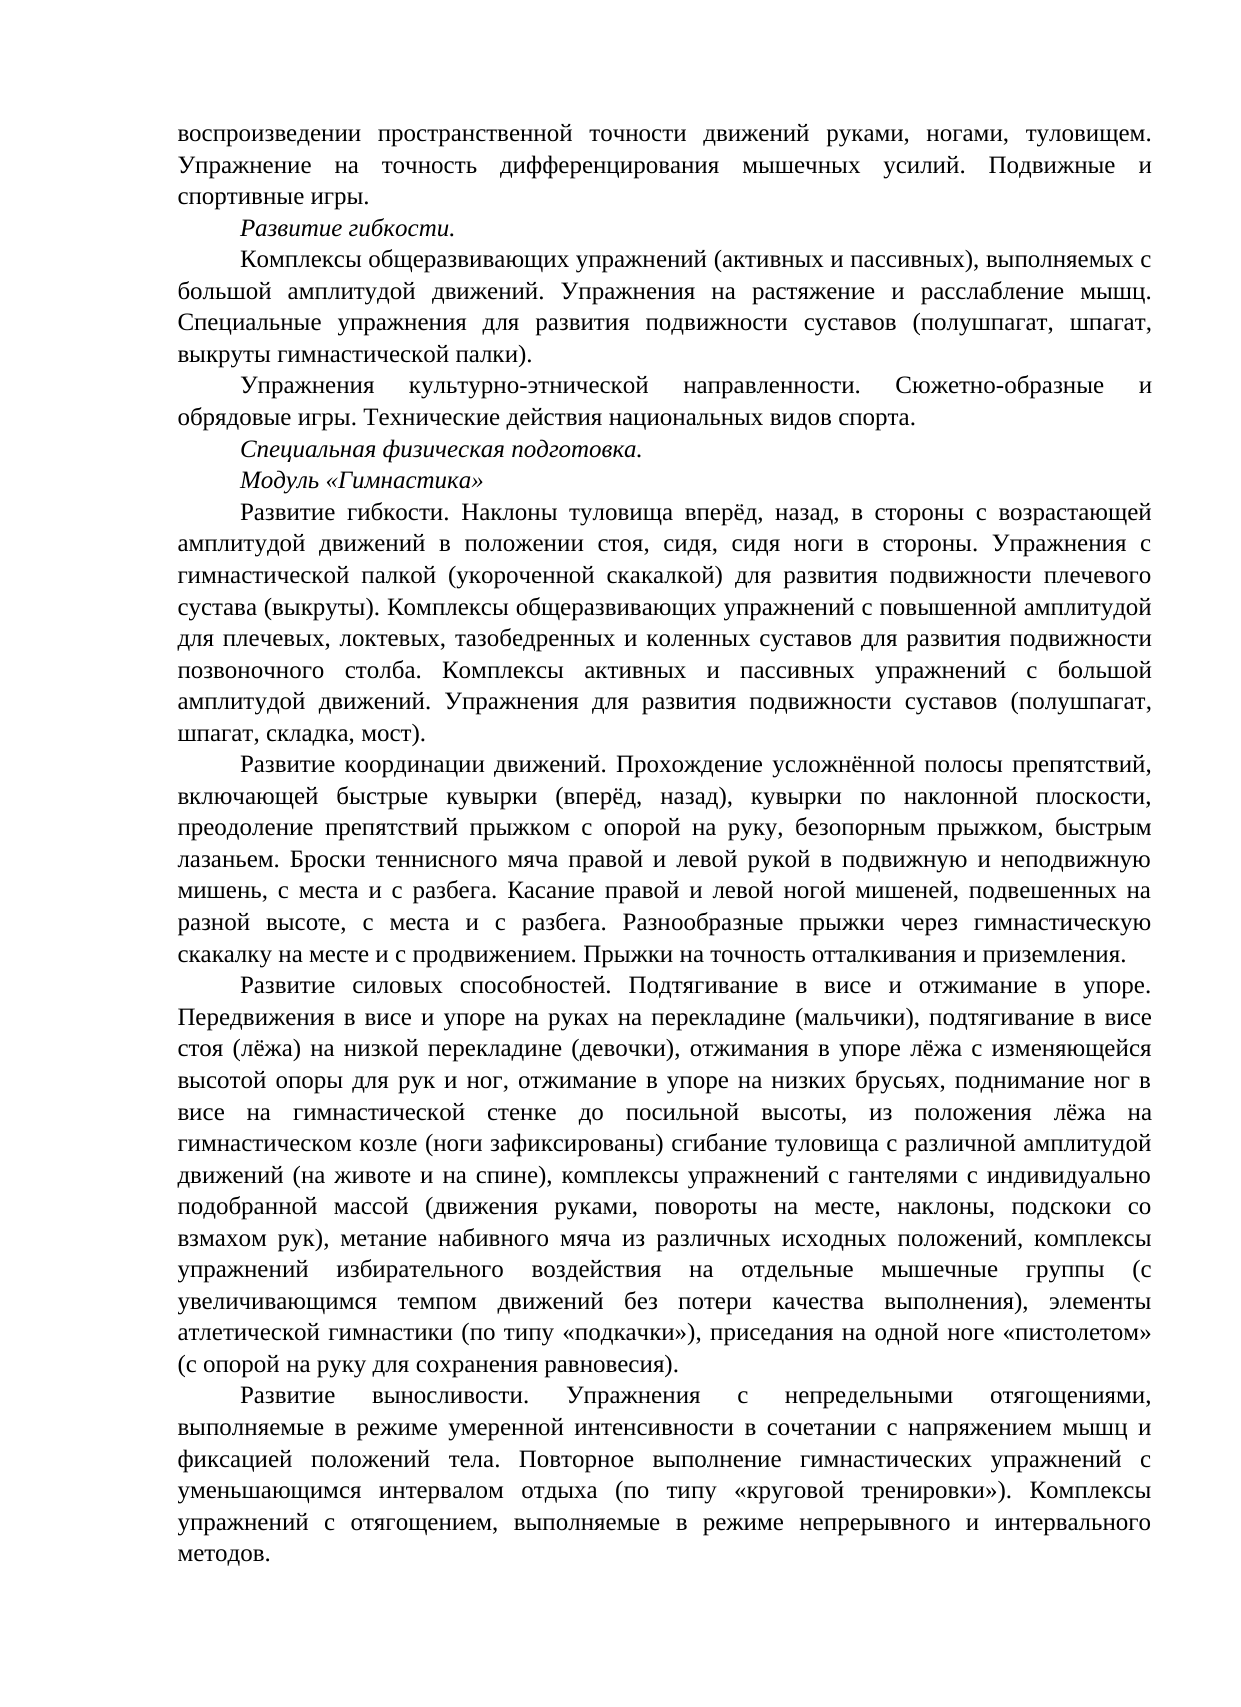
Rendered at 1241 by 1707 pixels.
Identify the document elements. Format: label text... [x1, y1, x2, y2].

text Комплексы общеразвивающих упражнений (активных и пассивных), выполняемых с большой амплитудой движений. Упражнения на растяжение и расслабление мышц. Специальные упражнения для развития подвижности суставов (полушпагат, шпагат, выкруты гимнастической палки). [177, 244, 1152, 368]
text Упражнения культурно-этнической направленности. Сюжетно-образные и обрядовые игры. Технические действия национальных видов спорта. [177, 371, 1152, 431]
text Развитие гибкости. [177, 213, 1152, 242]
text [177, 118, 1152, 210]
text Развитие координации движений. Прохождение усложнённой полосы препятствий, включающей быстрые кувырки (вперёд, назад), кувырки по наклонной плоскости, преодоление препятствий прыжком с опорой на руку, безопорным прыжком, быстрым лазаньем. Броски теннисного мяча правой и левой рукой в подвижную и неподвижную мишень, с места и с разбега. Касание правой и левой ногой мишеней, подвешенных на разной высоте, с места и с разбега. Разнообразные прыжки через гимнастическую скакалку на месте и с продвижением. Прыжки на точность отталкивания и приземления. [177, 749, 1152, 967]
text Развитие гибкости. Наклоны туловища вперёд, назад, в стороны с возрастающей амплитудой движений в положении стоя, сидя, сидя ноги в стороны. Упражнения с гимнастической палкой (укороченной скакалкой) для развития подвижности плечевого сустава (выкруты). Комплексы общеразвивающих упражнений с повышенной амплитудой для плечевых, локтевых, тазобедренных и коленных суставов для развития подвижности позвоночного столба. Комплексы активных и пассивных упражнений с большой амплитудой движений. Упражнения для развития подвижности суставов (полушпагат, шпагат, складка, мост). [177, 497, 1152, 747]
text Специальная физическая подготовка. [177, 434, 1152, 462]
text Развитие выносливости. Упражнения с непредельными отягощениями, выполняемые в режиме умеренной интенсивности в сочетании с напряжением мышц и фиксацией положений тела. Повторное выполнение гимнастических упражнений с уменьшающимся интервалом отдыха (по типу «круговой тренировки»). Комплексы упражнений с отягощением, выполняемые в режиме непрерывного и интервального методов. [177, 1381, 1152, 1567]
text Модуль «Гимнастика» [177, 465, 1152, 494]
text Развитие силовых способностей. Подтягивание в висе и отжимание в упоре. Передвижения в висе и упоре на руках на перекладине (мальчики), подтягивание в висе стоя (лёжа) на низкой перекладине (девочки), отжимания в упоре лёжа с изменяющейся высотой опоры для рук и ног, отжимание в упоре на низких брусьях, поднимание ног в висе на гимнастической стенке до посильной высоты, из положения лёжа на гимнастическом козле (ноги зафиксированы) сгибание туловища с различной амплитудой движений (на животе и на спине), комплексы упражнений с гантелями с индивидуально подобранной массой (движения руками, повороты на месте, наклоны, подскоки со взмахом рук), метание набивного мяча из различных исходных положений, комплексы упражнений избирательного воздействия на отдельные мышечные группы (с увеличивающимся темпом движений без потери качества выполнения), элементы атлетической гимнастики (по типу «подкачки»), приседания на одной ноге «пистолетом» (с опорой на руку для сохранения равновесия). [177, 970, 1152, 1378]
